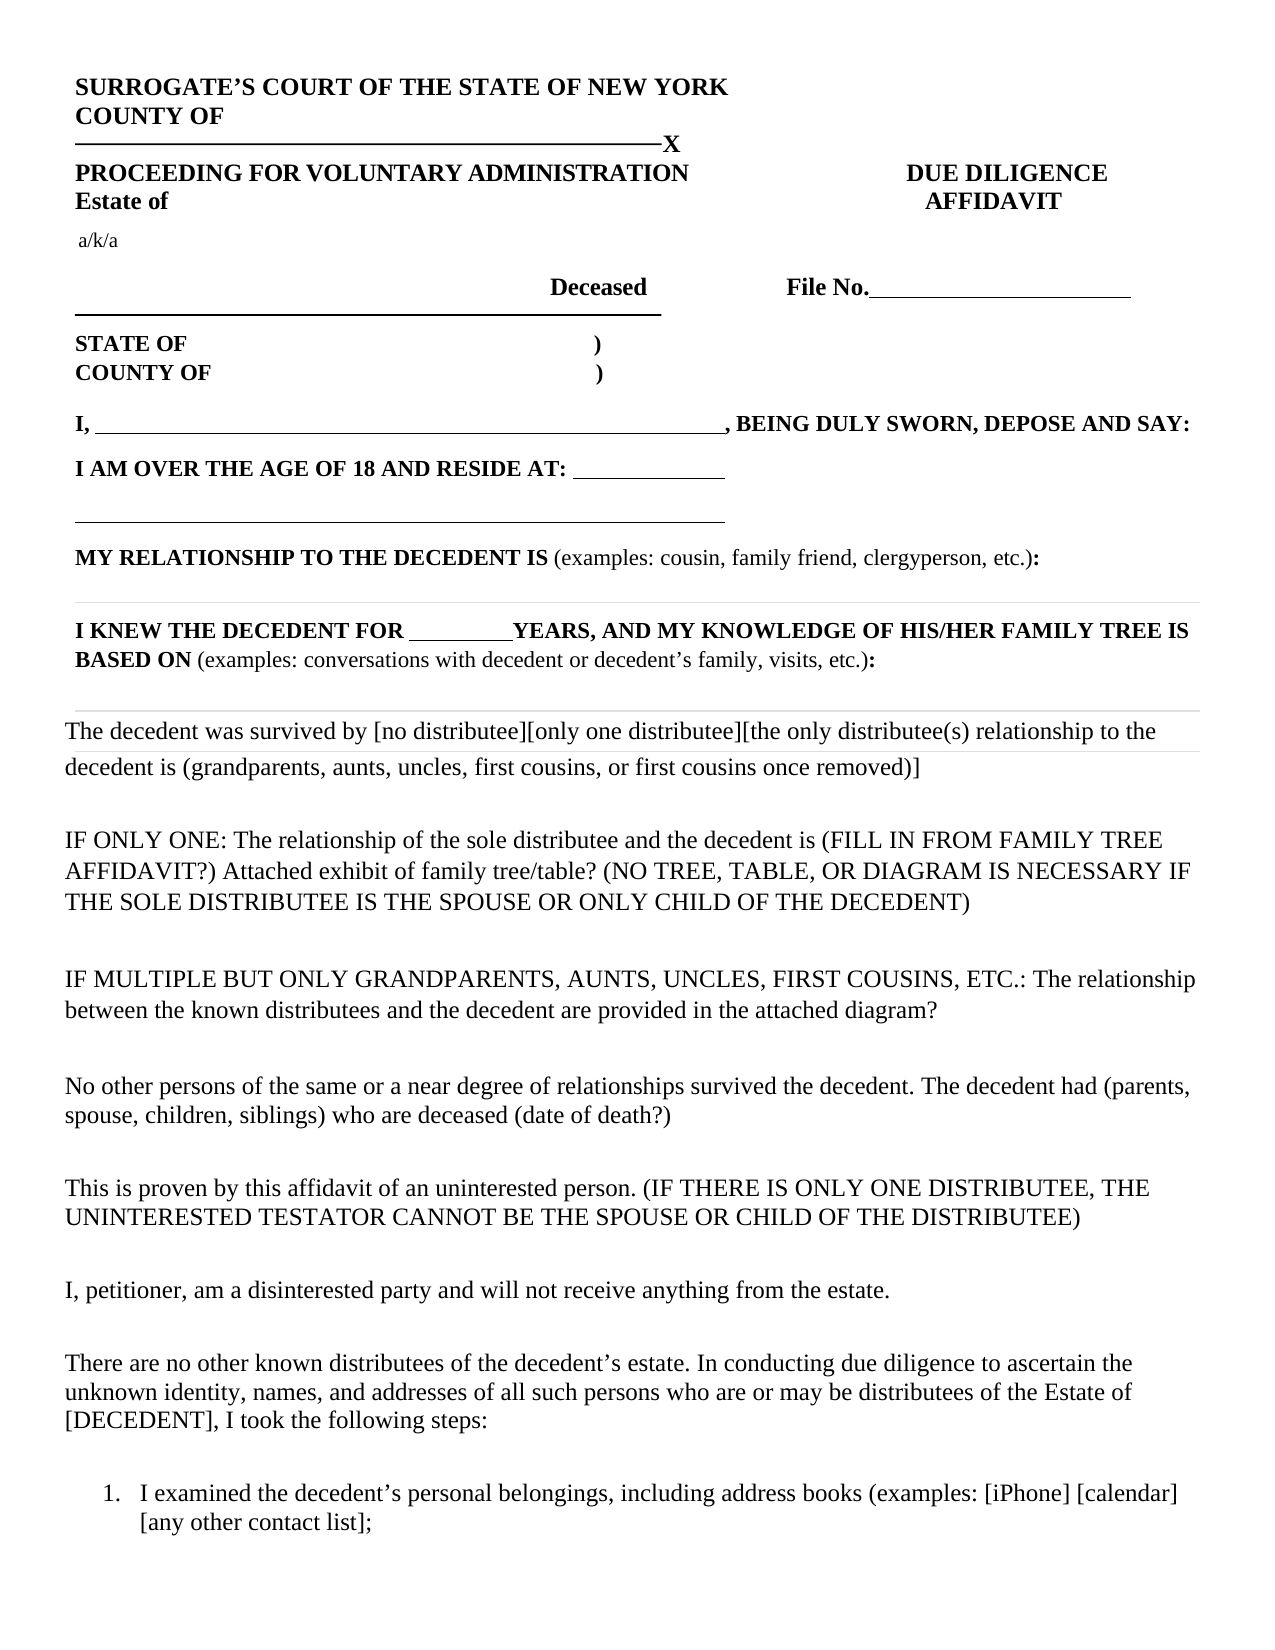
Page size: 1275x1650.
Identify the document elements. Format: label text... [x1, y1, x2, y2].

text I KNEW THE DECEDENT FOR YEARS, AND MY KNOWLEDGE OF HIS/HER FAMILY TREE IS [75, 617, 1222, 643]
text MY RELATIONSHIP TO THE DECEDENT IS (examples: cousin, family friend, clergyperson, etc.): [75, 544, 1222, 570]
text PROCEEDING FOR VOLUNTARY ADMINISTRATION DUE DILIGENCE [75, 158, 1222, 187]
text STATE OF ) [75, 331, 1222, 357]
text SURROGATE’S COURT OF THE STATE OF NEW YORK COUNTY OF [75, 73, 830, 130]
text Deceased File No. X [550, 272, 1130, 301]
text a/k/a [78, 228, 1222, 252]
text BASED ON (examples: conversations with decedent or decedent’s family, visits, etc.): [75, 646, 1222, 672]
text I, , BEING DULY SWORN, DEPOSE AND SAY: I AM OVER THE AGE OF 18 AND RESIDE AT: [75, 410, 1204, 525]
text I, petitioner, am a disinterested party and will not receive anything from the estate. [64, 1275, 1222, 1303]
text COUNTY OF ) [75, 359, 1222, 385]
text The decedent was survived by [no distributee][only one distributee][the only distributee(s) relationship to the decedent is (grandparents, aunts, uncles, first cousins, or first cousins once removed)] [64, 716, 1222, 780]
text IF ONLY ONE: The relationship of the sole distributee and the decedent is (FILL IN FROM FAMILY TREE AFFIDAVIT?) Attached exhibit of family tree/table? (NO TREE, TABLE, OR DIAGRAM IS NECESSARY IF THE SOLE DISTRIBUTEE IS THE SPOUSE OR ONLY CHILD OF THE DECEDENT) [64, 825, 1222, 916]
text This is proven by this affidavit of an uninterested person. (IF THERE IS ONLY ONE DISTRIBUTEE, THE UNINTERESTED TESTATOR CANNOT BE THE SPOUSE OR CHILD OF THE DISTRIBUTEE) [64, 1173, 1222, 1230]
text Estate of AFFIDAVIT [75, 187, 1222, 215]
text X [662, 130, 1222, 158]
text There are no other known distributees of the decedent’s estate. In conducting due diligence to ascertain the unknown identity, names, and addresses of all such persons who are or may be distributees of the Estate of [DECEDENT], I took the following steps: [64, 1348, 1222, 1434]
list I examined the decedent’s personal belongings, including address books (examples: [iPhone] [calendar] [any other contact list]; [102, 1478, 1222, 1536]
text IF MULTIPLE BUT ONLY GRANDPARENTS, AUNTS, UNCLES, FIRST COUSINS, ETC.: The relationship between the known distributees and the decedent are provided in the attached diagram? [64, 964, 1222, 1024]
text No other persons of the same or a near degree of relationships survived the decedent. The decedent had (parents, spouse, children, siblings) who are deceased (date of death?) [64, 1071, 1222, 1128]
